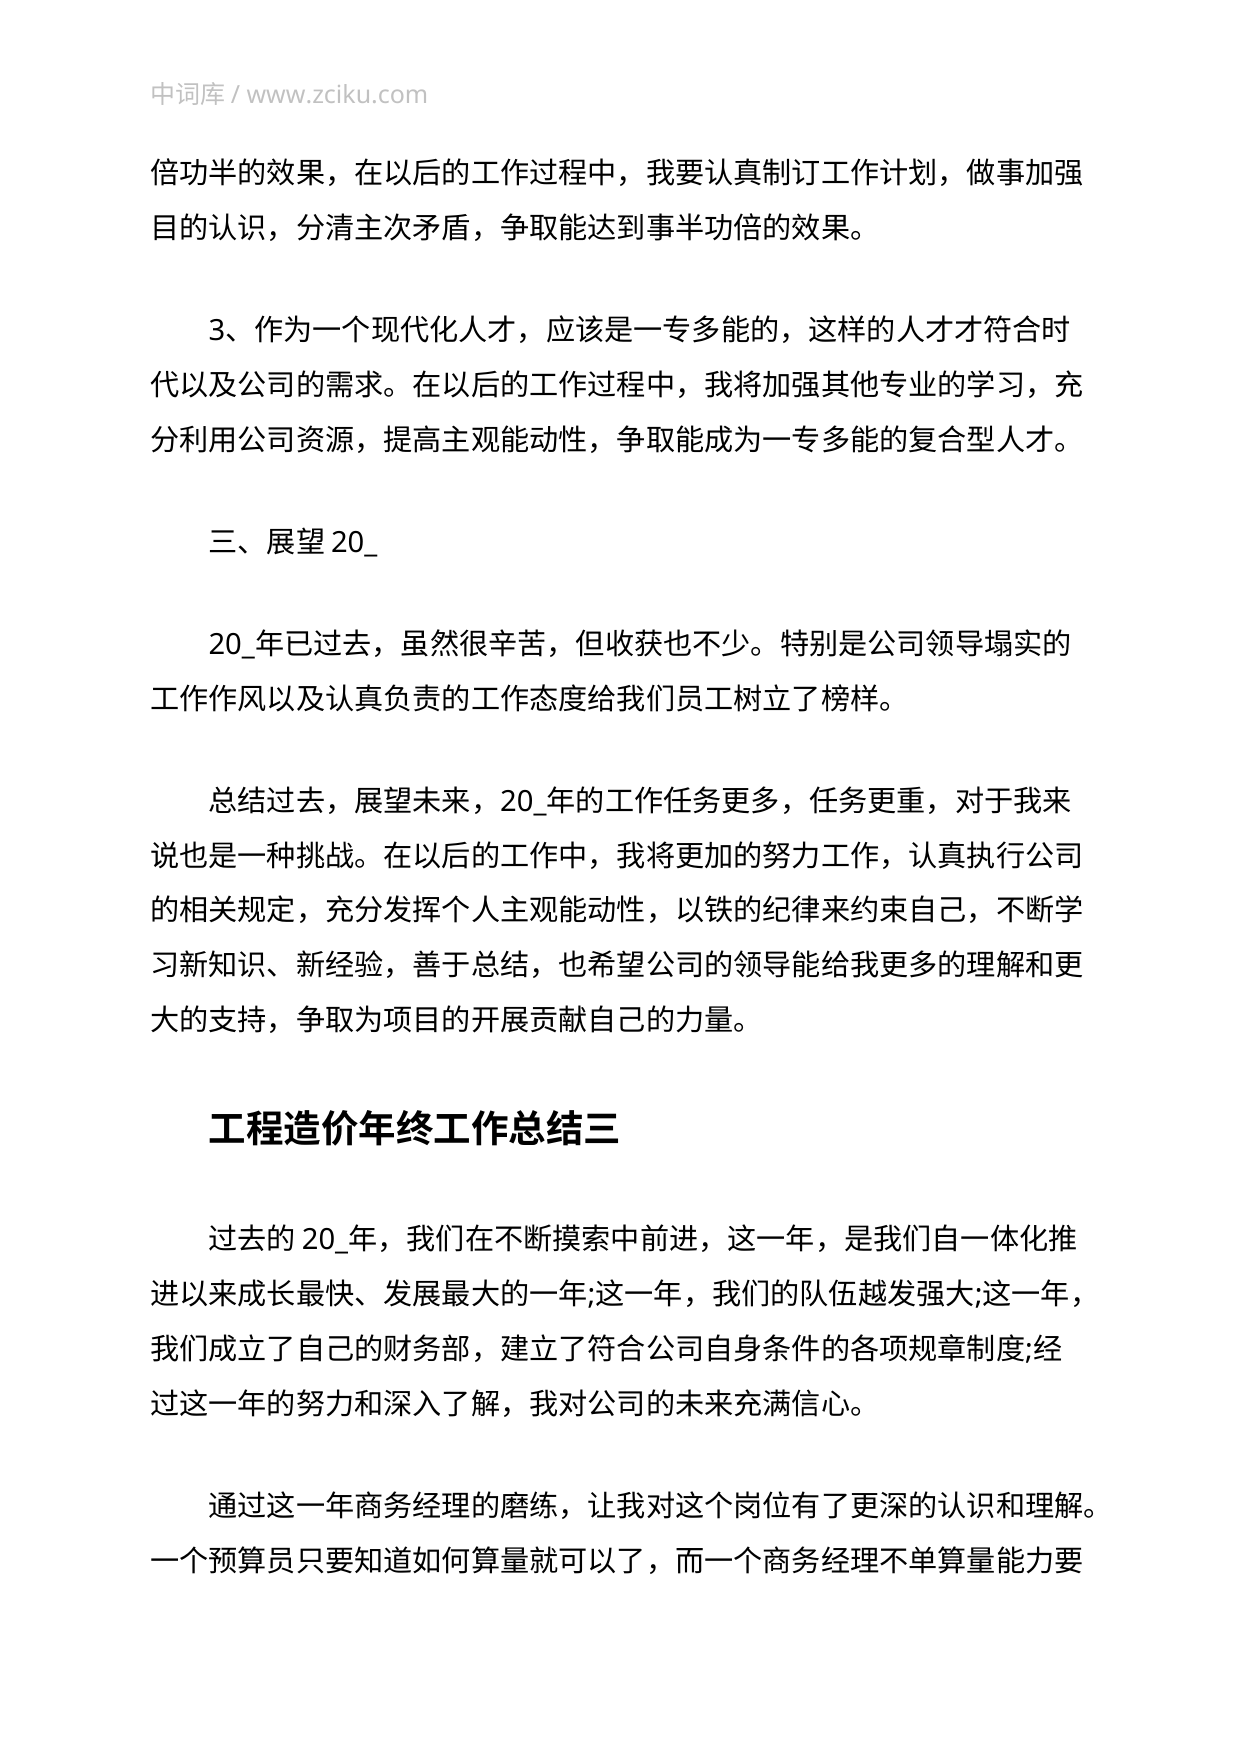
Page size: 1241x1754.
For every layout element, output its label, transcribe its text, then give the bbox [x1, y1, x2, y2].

text 过去的20_年，我们在不断摸索中前进，这一年，是我们自一体化推进以来成长最快、发展最大的一年;这一年，我们的队伍越发强大;这一年，我们成立了自己的财务部，建立了符合公司自身条件的各项规章制度;经过这一年的努力和深入了解，我对公司的未来充满信心。 [150, 1216, 1090, 1423]
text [150, 1483, 1090, 1580]
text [150, 150, 1090, 247]
text 总结过去，展望未来，20_年的工作任务更多，任务更重，对于我来说也是一种挑战。在以后的工作中，我将更加的努力工作，认真执行公司的相关规定，充分发挥个人主观能动性，以铁的纪律来约束自己，不断学习新知识、新经验，善于总结，也希望公司的领导能给我更多的理解和更大的支持，争取为项目的开展贡献自己的力量。 [150, 777, 1090, 1039]
text 20_年已过去，虽然很辛苦，但收获也不少。特别是公司领导塌实的工作作风以及认真负责的工作态度给我们员工树立了榜样。 [150, 620, 1090, 718]
text 3、作为一个现代化人才，应该是一专多能的，这样的人才才符合时代以及公司的需求。在以后的工作过程中，我将加强其他专业的学习，充分利用公司资源，提高主观能动性，争取能成为一专多能的复合型人才。 [150, 307, 1090, 459]
text 三、展望20_ [150, 518, 1090, 561]
text 工程造价年终工作总结三 [150, 1098, 1090, 1153]
